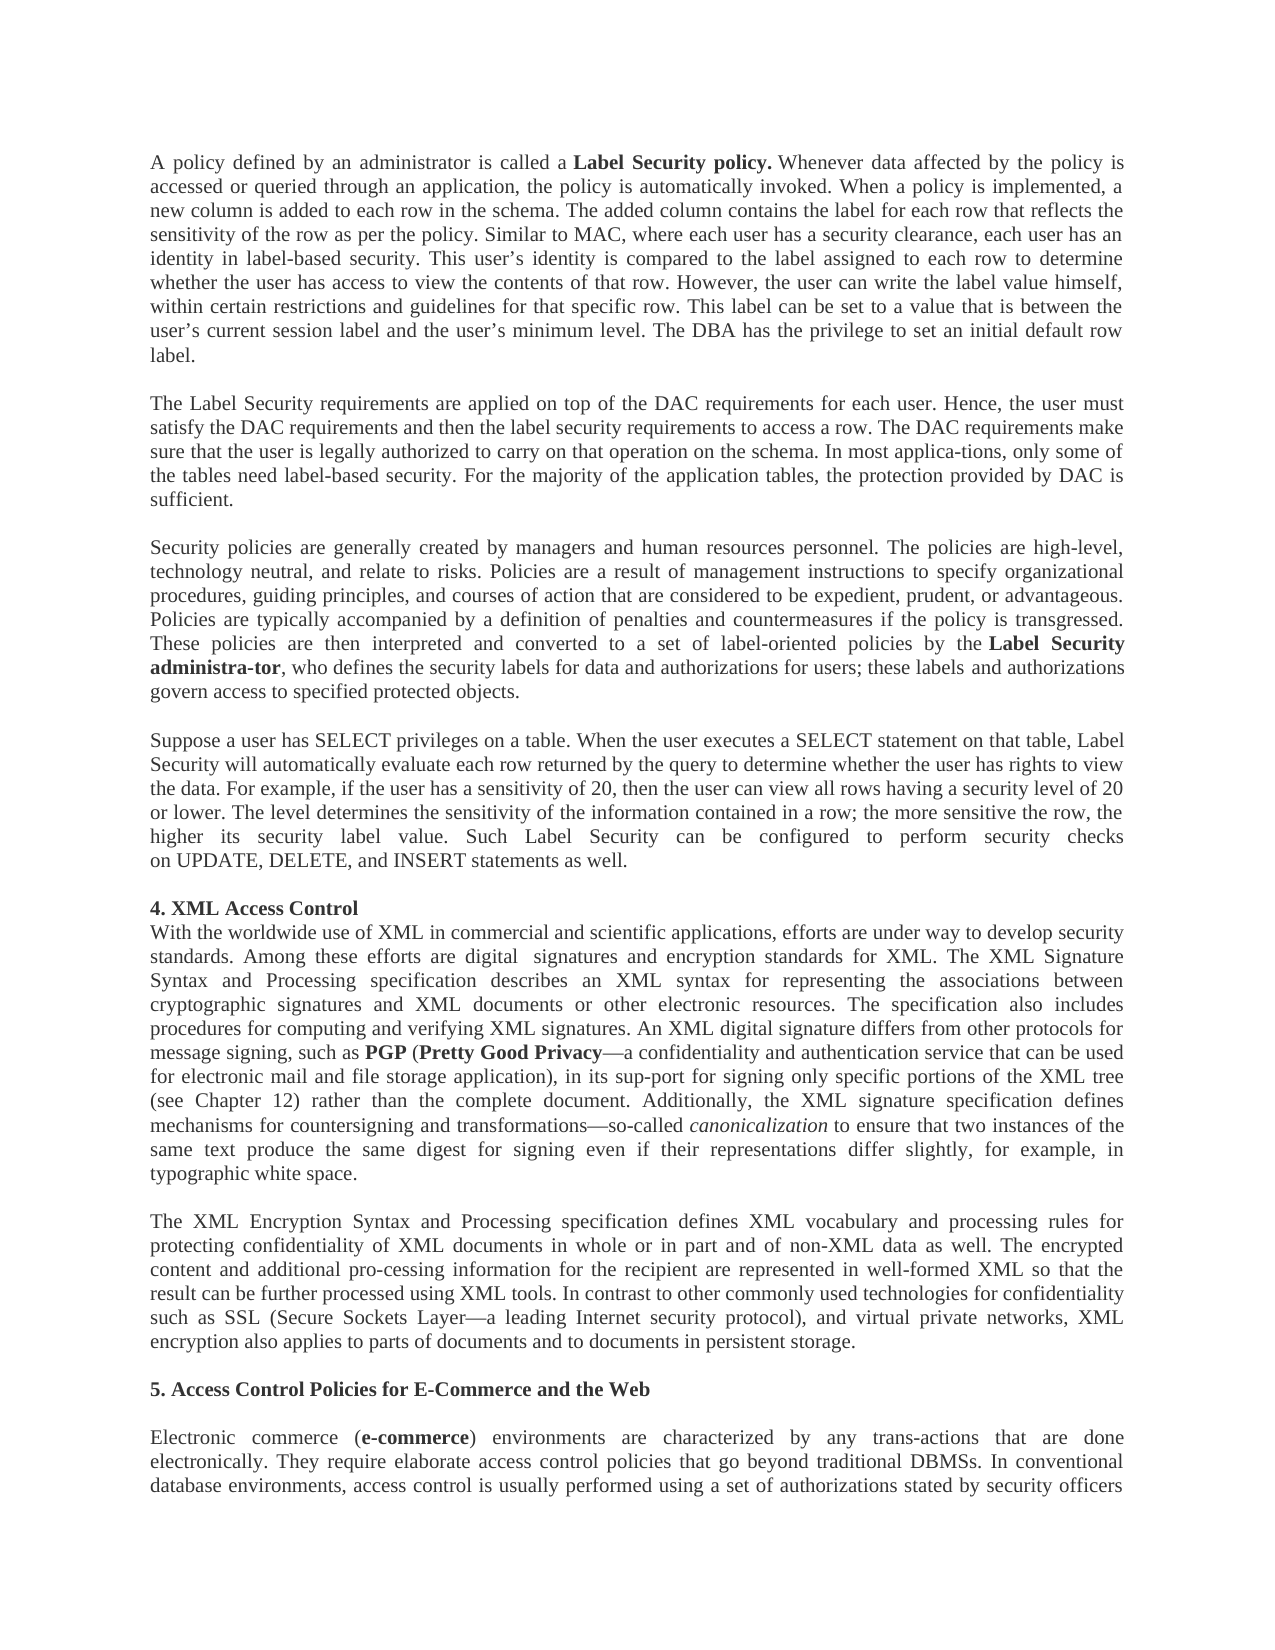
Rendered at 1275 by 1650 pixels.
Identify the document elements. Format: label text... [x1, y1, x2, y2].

text The XML Encryption Syntax and Processing specification defines XML vocabulary and processing rules for protecting confidentiality of XML documents in whole or in part and of non-XML data as well. The encrypted content and additional pro-cessing information for the recipient are represented in well-formed XML so that the result can be further processed using XML tools. In contrast to other commonly used technologies for confidentiality such as SSL (Secure Sockets Layer—a leading Internet security protocol), and virtual private networks, XML encryption also applies to parts of documents and to documents in persistent storage. [150, 1209, 1125, 1353]
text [150, 1425, 1125, 1497]
text The Label Security requirements are applied on top of the DAC requirements for each user. Hence, the user must satisfy the DAC requirements and then the label security requirements to access a row. The DAC requirements make sure that the user is legally authorized to carry on that operation on the schema. In most applica-tions, only some of the tables need label-based security. For the majority of the application tables, the protection provided by DAC is sufficient. [150, 391, 1125, 511]
text Security policies are generally created by managers and human resources personnel. The policies are high-level, technology neutral, and relate to risks. Policies are a result of management instructions to specify organizational procedures, guiding principles, and courses of action that are considered to be expedient, prudent, or advantageous. Policies are typically accompanied by a definition of penalties and countermeasures if the policy is transgressed. These policies are then interpreted and converted to a set of label-oriented policies by the Label Security administra-tor, who defines the security labels for data and authorizations for users; these labels and authorizations govern access to specified protected objects. [150, 535, 1125, 703]
text A policy defined by an administrator is called a Label Security policy. Whenever data affected by the policy is accessed or queried through an application, the policy is automatically invoked. When a policy is implemented, a new column is added to each row in the schema. The added column contains the label for each row that reflects the sensitivity of the row as per the policy. Similar to MAC, where each user has a security clearance, each user has an identity in label-based security. This user’s identity is compared to the label assigned to each row to determine whether the user has access to view the contents of that row. However, the user can write the label value himself, within certain restrictions and guidelines for that specific row. This label can be set to a value that is between the user’s current session label and the user’s minimum level. The DBA has the privilege to set an initial default row label. [150, 150, 1125, 367]
text Suppose a user has SELECT privileges on a table. When the user executes a SELECT statement on that table, Label Security will automatically evaluate each row returned by the query to determine whether the user has rights to view the data. For example, if the user has a sensitivity of 20, then the user can view all rows having a security level of 20 or lower. The level determines the sensitivity of the information contained in a row; the more sensitive the row, the higher its security label value. Such Label Security can be configured to perform security checks on UPDATE, DELETE, and INSERT statements as well. [150, 727, 1125, 872]
text With the worldwide use of XML in commercial and scientific applications, efforts are under way to develop security standards. Among these efforts are digital signatures and encryption standards for XML. The XML Signature Syntax and Processing specification describes an XML syntax for representing the associations between cryptographic signatures and XML documents or other electronic resources. The specification also includes procedures for computing and verifying XML signatures. An XML digital signature differs from other protocols for message signing, such as PGP (Pretty Good Privacy—a confidentiality and authentication service that can be used for electronic mail and file storage application), in its sup-port for signing only specific portions of the XML tree (see Chapter 12) rather than the complete document. Additionally, the XML signature specification defines mechanisms for countersigning and transformations—so-called canonicalization to ensure that two instances of the same text produce the same digest for signing even if their representations differ slightly, for example, in typographic white space. [150, 920, 1125, 1185]
text 5. Access Control Policies for E-Commerce and the Web [150, 1377, 1125, 1401]
text 4. XML Access Control [150, 896, 1125, 920]
